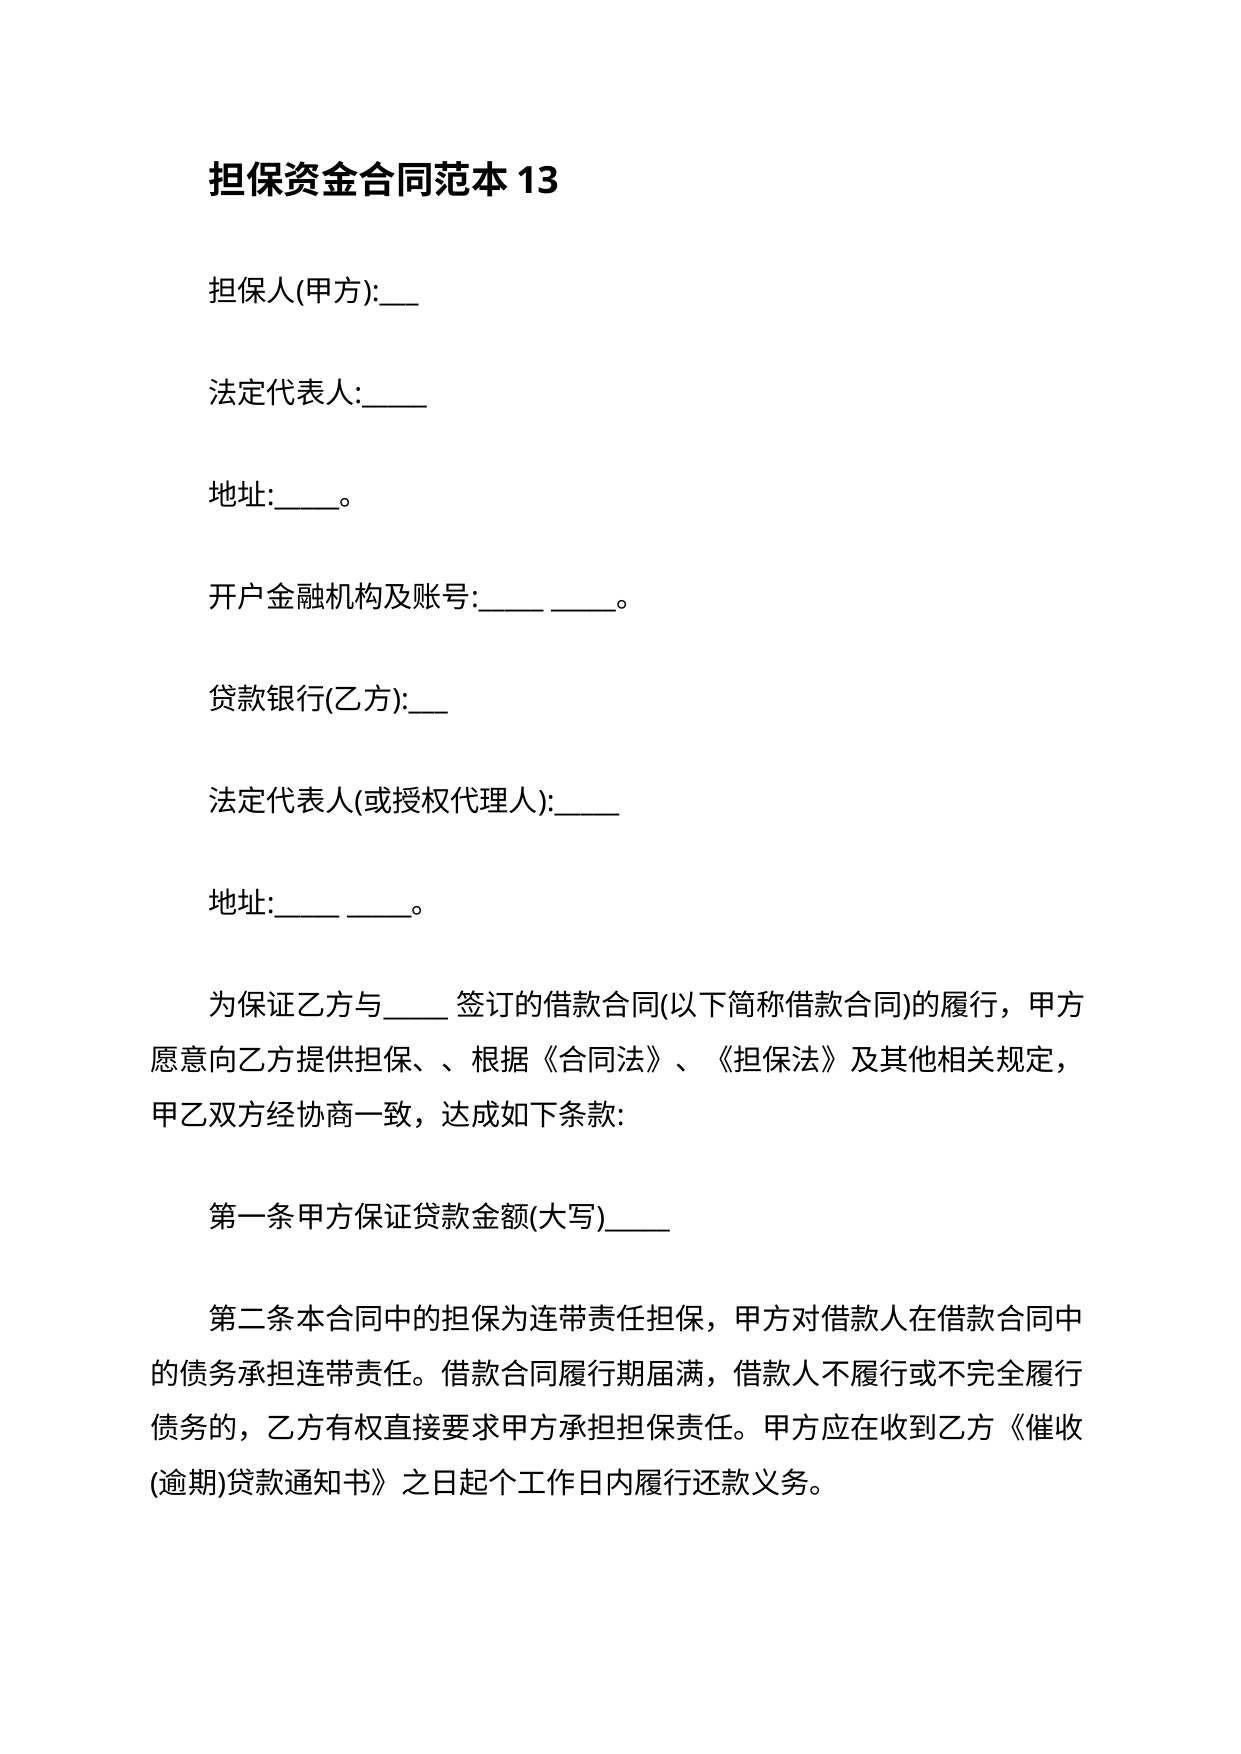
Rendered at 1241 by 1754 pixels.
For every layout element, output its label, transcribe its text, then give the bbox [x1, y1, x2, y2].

text 担保资金合同范本13 [150, 150, 1090, 204]
text 第一条甲方保证贷款金额(大写)_____ [150, 1193, 1090, 1236]
text 为保证乙方与_____ 签订的借款合同(以下简称借款合同)的履行，甲方愿意向乙方提供担保、、根据《合同法》、《担保法》及其他相关规定，甲乙双方经协商一致，达成如下条款: [150, 981, 1090, 1134]
text 法定代表人:_____ [150, 369, 1090, 412]
text 地址:_____。 [150, 472, 1090, 514]
text 担保人(甲方):___ [150, 268, 1090, 310]
text 地址:_____ _____。 [150, 879, 1090, 922]
text 贷款银行(乙方):___ [150, 676, 1090, 718]
text 第二条本合同中的担保为连带责任担保，甲方对借款人在借款合同中的债务承担连带责任。借款合同履行期届满，借款人不履行或不完全履行债务的，乙方有权直接要求甲方承担担保责任。甲方应在收到乙方《催收(逾期)贷款通知书》之日起个工作日内履行还款义务。 [150, 1295, 1090, 1502]
text 法定代表人(或授权代理人):_____ [150, 777, 1090, 820]
text 开户金融机构及账号:_____ _____。 [150, 573, 1090, 616]
